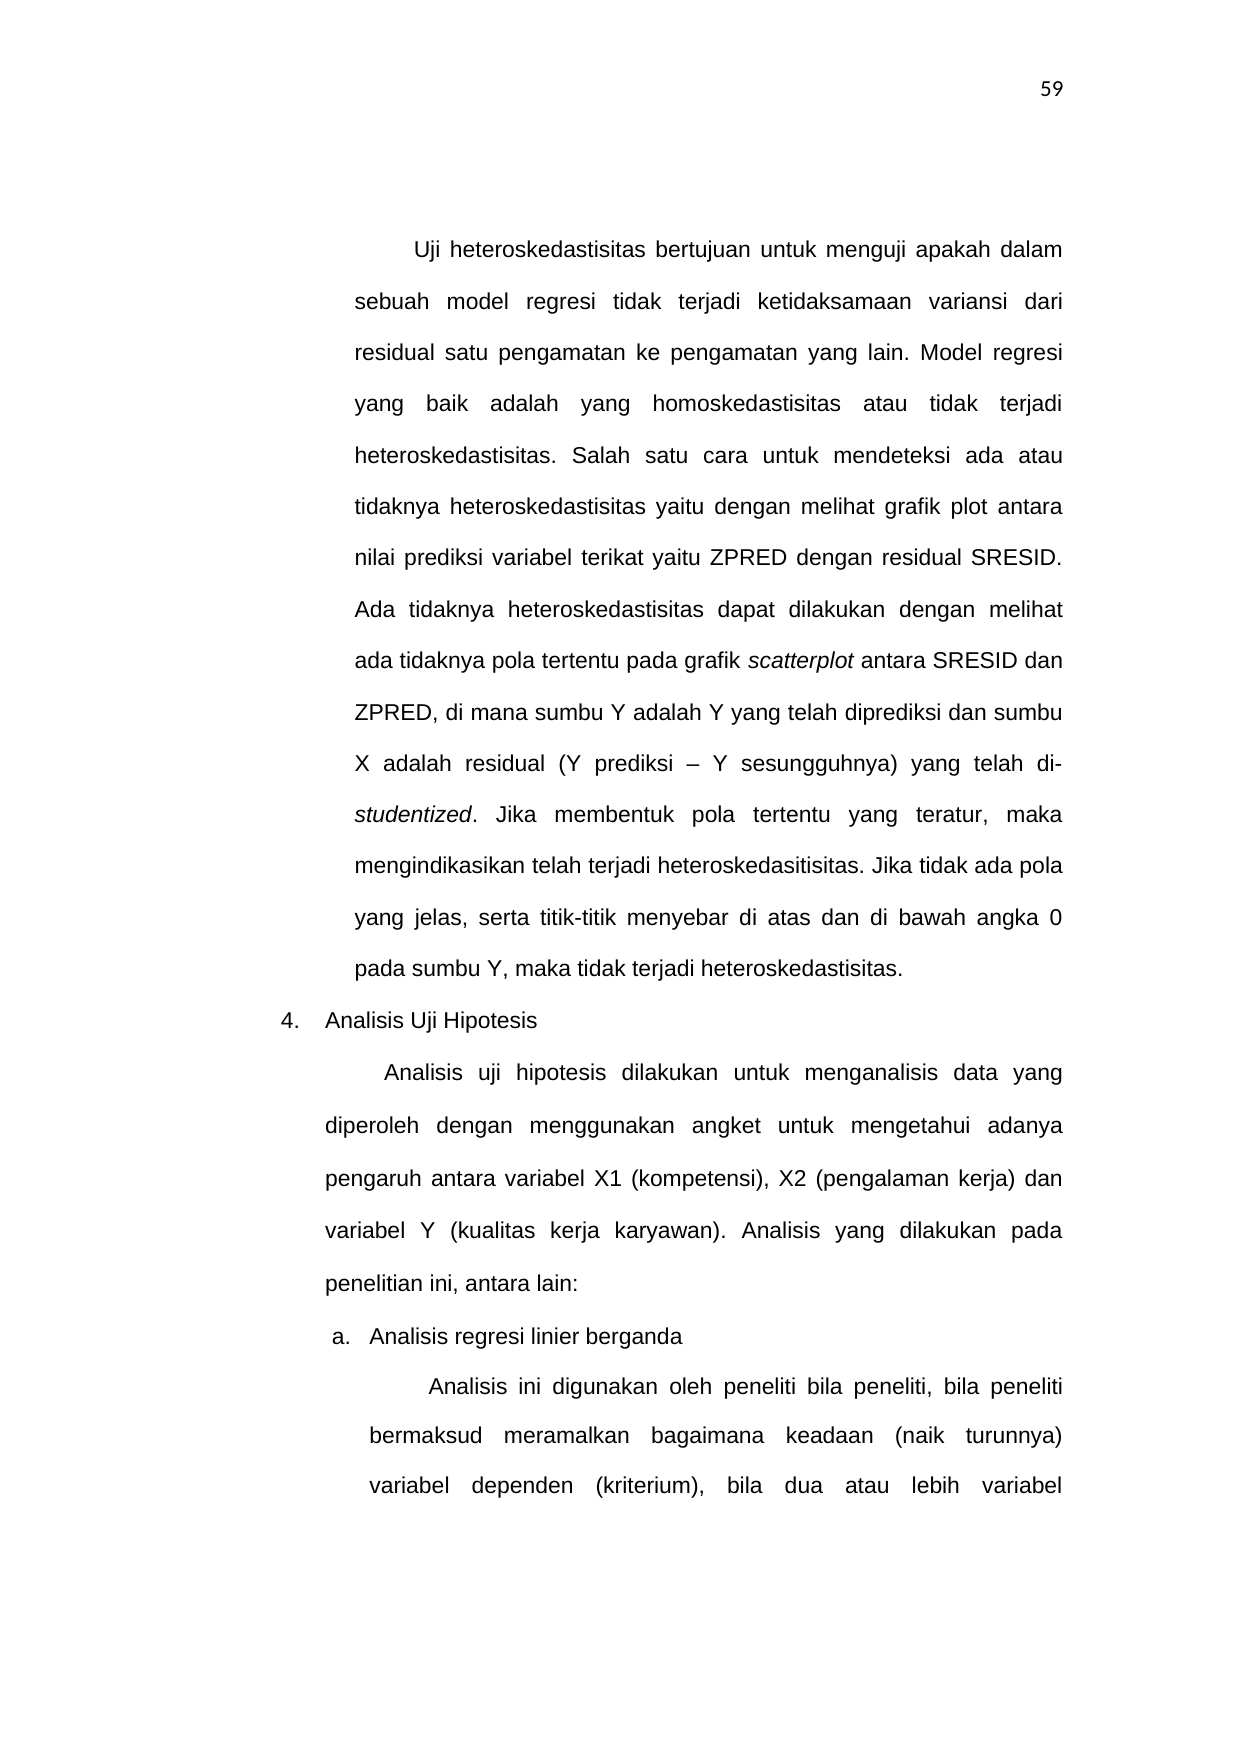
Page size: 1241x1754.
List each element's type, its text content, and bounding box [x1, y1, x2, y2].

text Analisis uji hipotesis dilakukan untuk menganalisis data yang diperoleh dengan menggunakan angket untuk mengetahui adanya pengaruh antara variabel X1 (kompetensi), X2 (pengalaman kerja) dan variabel Y (kualitas kerja karyawan). Analisis yang dilakukan pada penelitian ini, antara lain: [325, 1059, 1063, 1296]
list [369, 1373, 1063, 1498]
list Analisis regresi linier berganda [332, 1323, 1063, 1349]
list Uji heteroskedastisitas bertujuan untuk menguji apakah dalam sebuah model regresi tidak terjadi ketidaksamaan variansi dari residual satu pengamatan ke pengamatan yang lain. Model regresi yang baik adalah yang homoskedastisitas atau tidak terjadi heteroskedastisitas. Salah satu cara untuk mendeteksi ada atau tidaknya heteroskedastisitas yaitu dengan melihat grafik plot antara nilai prediksi variabel terikat yaitu ZPRED dengan residual SRESID. Ada tidaknya heteroskedastisitas dapat dilakukan dengan melihat ada tidaknya pola tertentu pada grafik scatterplot antara SRESID dan ZPRED, di mana sumbu Y adalah Y yang telah diprediksi dan sumbu X adalah residual (Y prediksi – Y sesungguhnya) yang telah di-studentized. Jika membentuk pola tertentu yang teratur, maka mengindikasikan telah terjadi heteroskedasitisitas. Jika tidak ada pola yang jelas, serta titik-titik menyebar di atas dan di bawah angka 0 pada sumbu Y, maka tidak terjadi heteroskedastisitas. [354, 236, 1063, 982]
list Analisis Uji Hipotesis [281, 1007, 1063, 1033]
